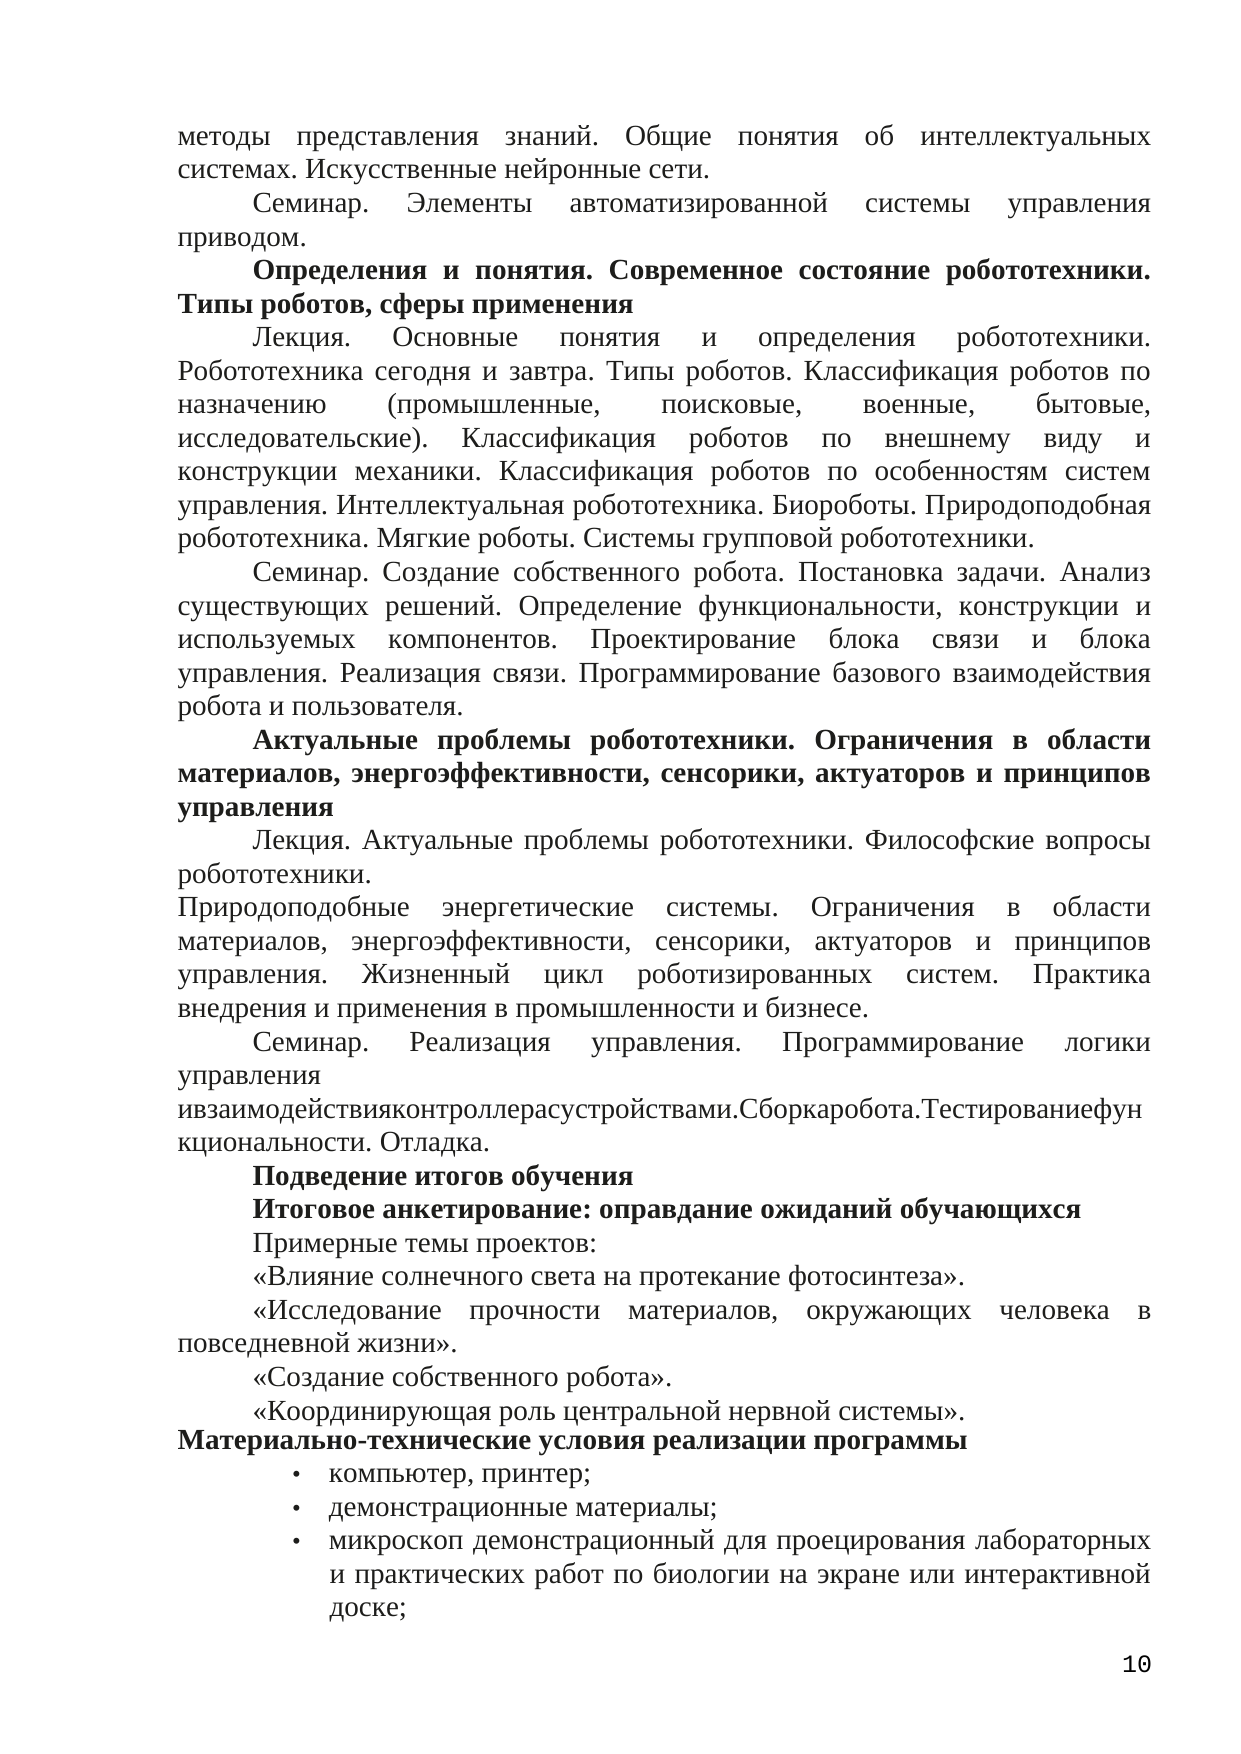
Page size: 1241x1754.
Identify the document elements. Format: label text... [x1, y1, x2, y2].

list компьютер, принтер; [292, 1455, 1152, 1489]
list демонстрационные материалы; [292, 1489, 1152, 1522]
text Лекция. Актуальные проблемы робототехники. Философские вопросы робототехники. [177, 822, 1152, 889]
text «Исследование прочности материалов, окружающих человека в повседневной жизни». [177, 1292, 1152, 1359]
text Итоговое анкетирование: оправдание ожиданий обучающихся [177, 1191, 1152, 1225]
text Природоподобные энергетические системы. Ограничения в области материалов, энергоэффективности, сенсорики, актуаторов и принципов управления. Жизненный цикл роботизированных систем. Практика внедрения и применения в промышленности и бизнесе. [177, 889, 1152, 1024]
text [177, 118, 1152, 185]
text «Влияние солнечного света на протекание фотосинтеза». [177, 1258, 1152, 1292]
text Семинар. Элементы автоматизированной системы управления приводом. [177, 185, 1152, 252]
list микроскоп демонстрационный для проецирования лабораторных и практических работ по биологии на экране или интерактивной доске; [292, 1522, 1152, 1623]
text «Координирующая роль центральной нервной системы». [177, 1393, 1152, 1426]
text Материально-технические условия реализации программы [177, 1426, 1152, 1455]
text Актуальные проблемы робототехники. Ограничения в области материалов, энергоэффективности, сенсорики, актуаторов и принципов управления [177, 722, 1152, 822]
text Подведение итогов обучения [177, 1158, 1152, 1191]
text Примерные темы проектов: [177, 1225, 1152, 1258]
text Семинар. Реализация управления. Программирование логики управления ивзаимодействияконтроллерасустройствами.Сборкаробота.Тестированиефункциональности. Отладка. [177, 1024, 1152, 1158]
text Семинар. Создание собственного робота. Постановка задачи. Анализ существующих решений. Определение функциональности, конструкции и используемых компонентов. Проектирование блока связи и блока управления. Реализация связи. Программирование базового взаимодействия робота и пользователя. [177, 554, 1152, 722]
text Лекция. Основные понятия и определения робототехники. Робототехника сегодня и завтра. Типы роботов. Классификация роботов по назначению (промышленные, поисковые, военные, бытовые, исследовательские). Классификация роботов по внешнему виду и конструкции механики. Классификация роботов по особенностям систем управления. Интеллектуальная робототехника. Биороботы. Природоподобная робототехника. Мягкие роботы. Системы групповой робототехники. [177, 319, 1152, 554]
text «Создание собственного робота». [177, 1359, 1152, 1393]
text Определения и понятия. Современное состояние робототехники. Типы роботов, сферы применения [177, 252, 1152, 319]
